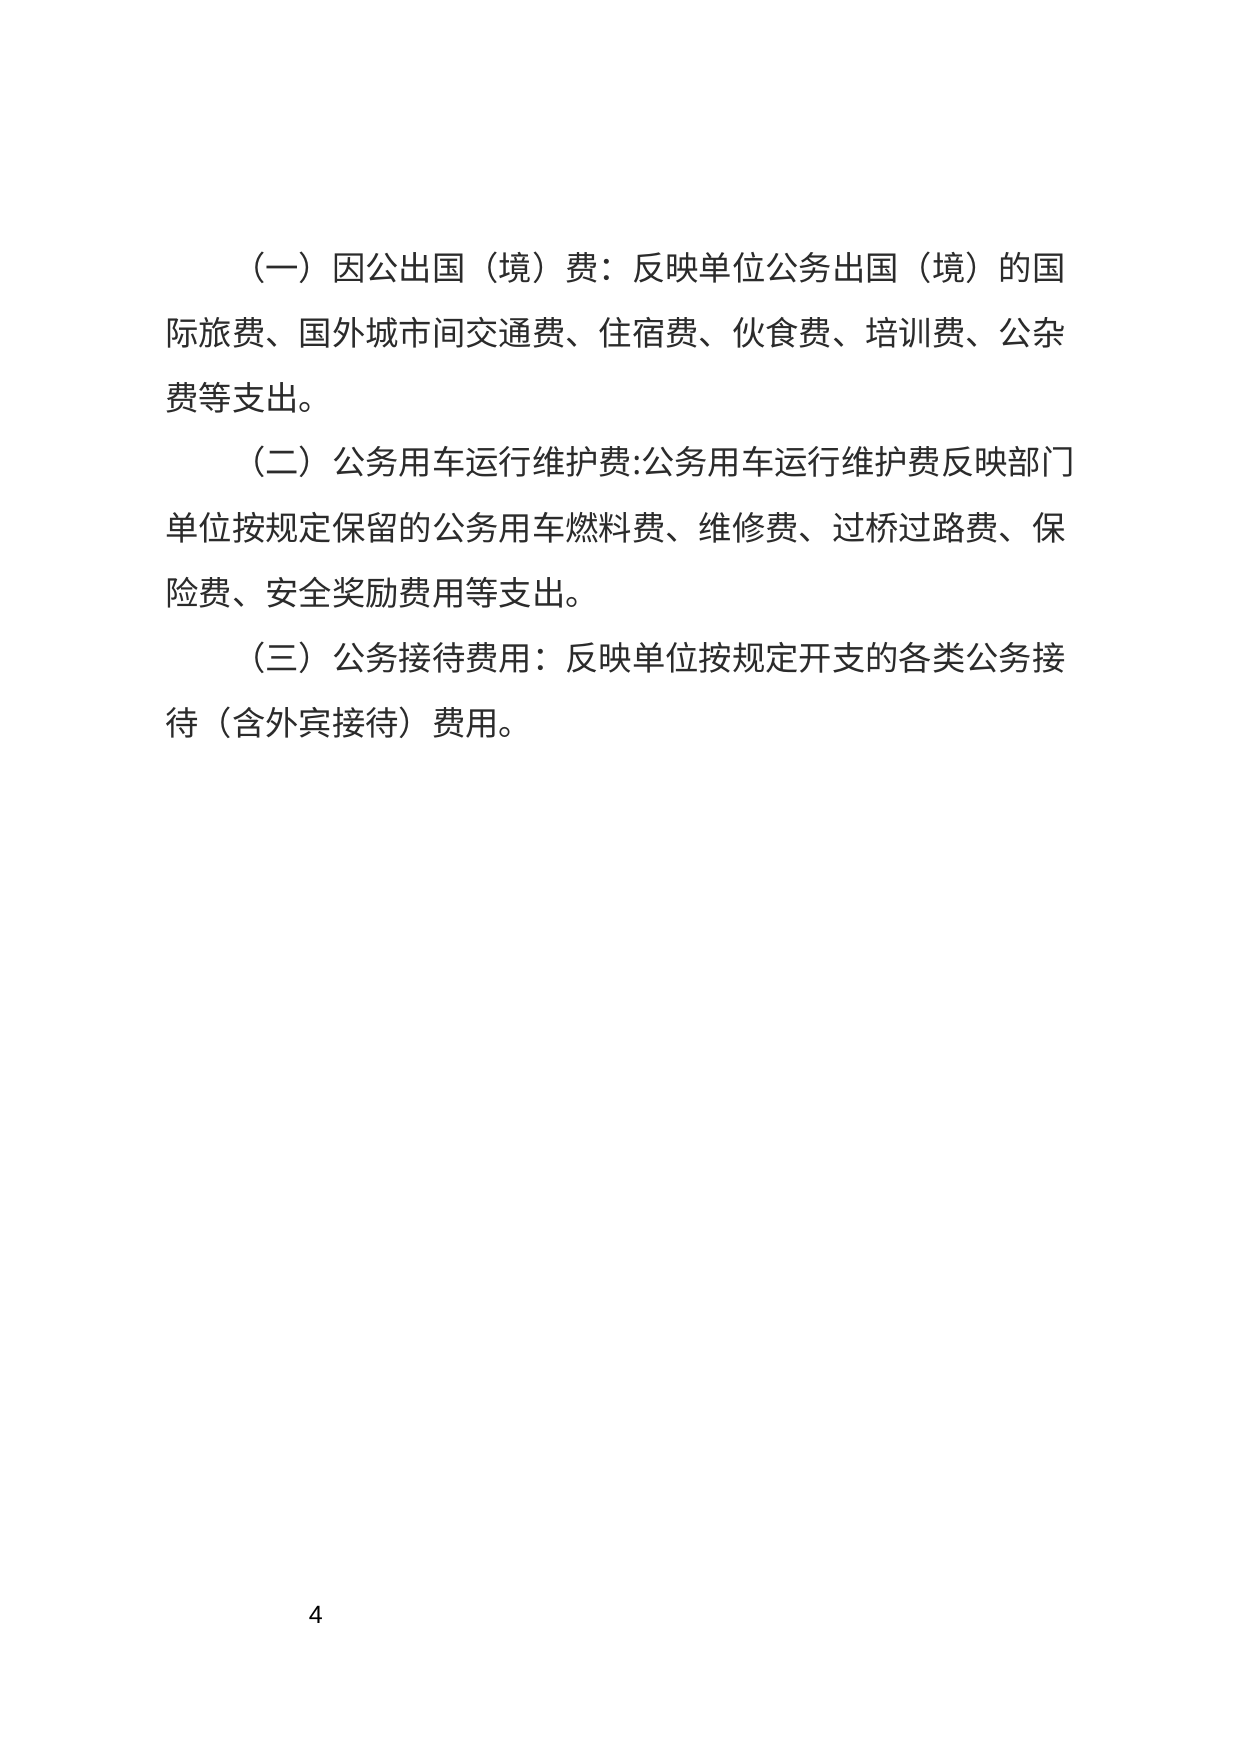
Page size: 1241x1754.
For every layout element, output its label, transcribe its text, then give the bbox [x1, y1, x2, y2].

list （一）因公出国（境）费：反映单位公务出国（境）的国际旅费、国外城市间交通费、住宿费、伙食费、培训费、公杂费等支出。 [165, 233, 1087, 428]
text （三）公务接待费用：反映单位按规定开支的各类公务接待（含外宾接待）费用。 [165, 623, 1087, 753]
text （二）公务用车运行维护费:公务用车运行维护费反映部门单位按规定保留的公务用车燃料费、维修费、过桥过路费、保险费、安全奖励费用等支出。 [165, 428, 1087, 623]
